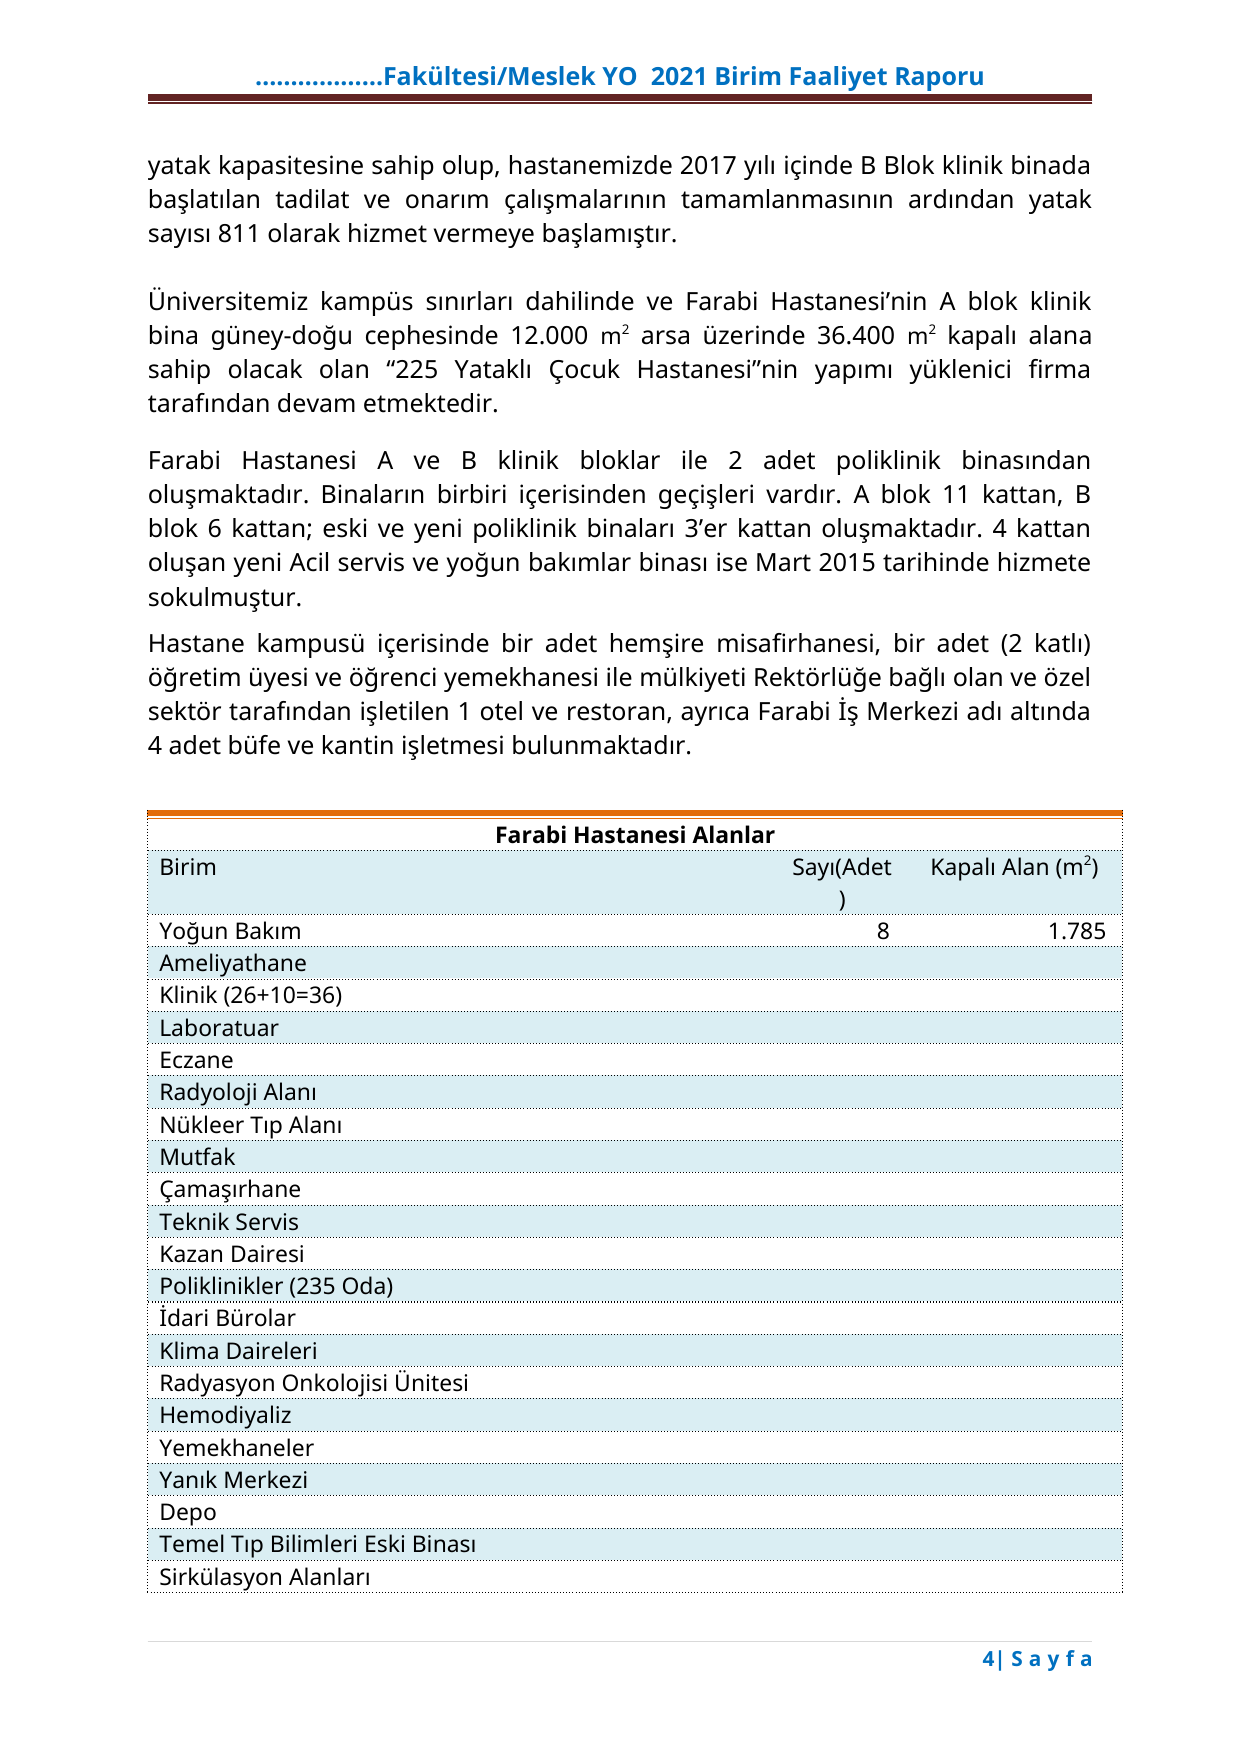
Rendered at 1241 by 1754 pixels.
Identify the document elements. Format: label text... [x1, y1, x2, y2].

table_cell [906, 979, 1122, 1011]
table_cell [778, 1366, 906, 1398]
table_cell [906, 1043, 1122, 1075]
table_cell Eczane [148, 1043, 778, 1075]
table_cell [906, 1237, 1122, 1269]
table_cell Ameliyathane [148, 946, 778, 978]
table_cell Çamaşırhane [148, 1172, 778, 1204]
table_cell [778, 1172, 906, 1204]
table_cell 1.785 [906, 914, 1122, 946]
table_cell [906, 1140, 1122, 1172]
table_cell [778, 1560, 906, 1592]
table_cell [906, 946, 1122, 978]
table_cell [906, 1172, 1122, 1204]
table_cell [778, 946, 906, 978]
table_cell Klima Daireleri [148, 1334, 778, 1366]
table_cell [778, 1011, 906, 1043]
table_cell [906, 1205, 1122, 1237]
table_cell [906, 1528, 1122, 1560]
table_cell Poliklinikler (235 Oda) [148, 1269, 778, 1301]
table_cell Mutfak [148, 1140, 778, 1172]
text Hastane kampusü içerisinde bir adet hemşire misafirhanesi, bir adet (2 katlı) öğretim üyesi ve öğrenci yemekhanesi ile mülkiyeti Rektörlüğe bağlı olan ve özel sektör tarafından işletilen 1 otel ve restoran, ayrıca Farabi İş Merkezi adı altında 4 adet büfe ve kantin işletmesi bulunmaktadır. [148, 626, 1092, 762]
table_cell [778, 1140, 906, 1172]
table_cell [778, 1269, 906, 1301]
table_cell Sayı(Adet) [778, 850, 906, 914]
table_cell Laboratuar [148, 1011, 778, 1043]
table_cell [778, 1528, 906, 1560]
table_cell Temel Tıp Bilimleri Eski Binası [148, 1528, 778, 1560]
table_cell Hemodiyaliz [148, 1398, 778, 1431]
table_cell [778, 979, 906, 1011]
table_cell [778, 1334, 906, 1366]
table_cell [906, 1108, 1122, 1140]
table_cell [906, 1334, 1122, 1366]
table_cell [778, 1431, 906, 1463]
table_cell Klinik (26+10=36) [148, 979, 778, 1011]
table_cell [778, 1463, 906, 1495]
table_cell [778, 1495, 906, 1527]
table_cell [778, 1108, 906, 1140]
table_cell Sirkülasyon Alanları [148, 1560, 778, 1592]
table_cell [906, 1011, 1122, 1043]
table_cell [778, 1075, 906, 1108]
table_cell Yemekhaneler [148, 1431, 778, 1463]
table_cell [906, 1366, 1122, 1398]
table_cell [906, 1075, 1122, 1108]
table_cell [778, 1205, 906, 1237]
table_cell [906, 1463, 1122, 1495]
table_cell [778, 1301, 906, 1334]
table_cell [906, 1560, 1122, 1592]
table_cell 8 [778, 914, 906, 946]
text Farabi Hastanesi A ve B klinik bloklar ile 2 adet poliklinik binasından oluşmaktadır. Binaların birbiri içerisinden geçişleri vardır. A blok 11 kattan, B blok 6 kattan; eski ve yeni poliklinik binaları 3’er kattan oluşmaktadır. 4 kattan oluşan yeni Acil servis ve yoğun bakımlar binası ise Mart 2015 tarihinde hizmete sokulmuştur. [148, 443, 1092, 613]
table_cell [778, 1237, 906, 1269]
table_cell [778, 1043, 906, 1075]
table_cell [778, 1398, 906, 1431]
table_cell Yoğun Bakım [148, 914, 778, 946]
table_cell [906, 1431, 1122, 1463]
table_cell Radyasyon Onkolojisi Ünitesi [148, 1366, 778, 1398]
table_cell [906, 1301, 1122, 1334]
table_cell Depo [148, 1495, 778, 1527]
table_cell Yanık Merkezi [148, 1463, 778, 1495]
table_cell Kapalı Alan (m2) [906, 850, 1122, 914]
text Üniversitemiz kampüs sınırları dahilinde ve Farabi Hastanesi’nin A blok klinik bina güney-doğu cephesinde 12.000 m2 arsa üzerinde 36.400 m2 kapalı alana sahip olacak olan “225 Yataklı Çocuk Hastanesi”nin yapımı yüklenici firma tarafından devam etmektedir. [148, 284, 1093, 420]
table_cell Radyoloji Alanı [148, 1075, 778, 1108]
table_cell Birim [148, 850, 778, 914]
table_cell Teknik Servis [148, 1205, 778, 1237]
table_cell Nükleer Tıp Alanı [148, 1108, 778, 1140]
table_cell İdari Bürolar [148, 1301, 778, 1334]
table_header Farabi Hastanesi Alanlar [148, 819, 1122, 850]
table_cell [906, 1495, 1122, 1527]
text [148, 148, 1093, 250]
table_cell [906, 1269, 1122, 1301]
table_cell Kazan Dairesi [148, 1237, 778, 1269]
table_cell [906, 1398, 1122, 1431]
